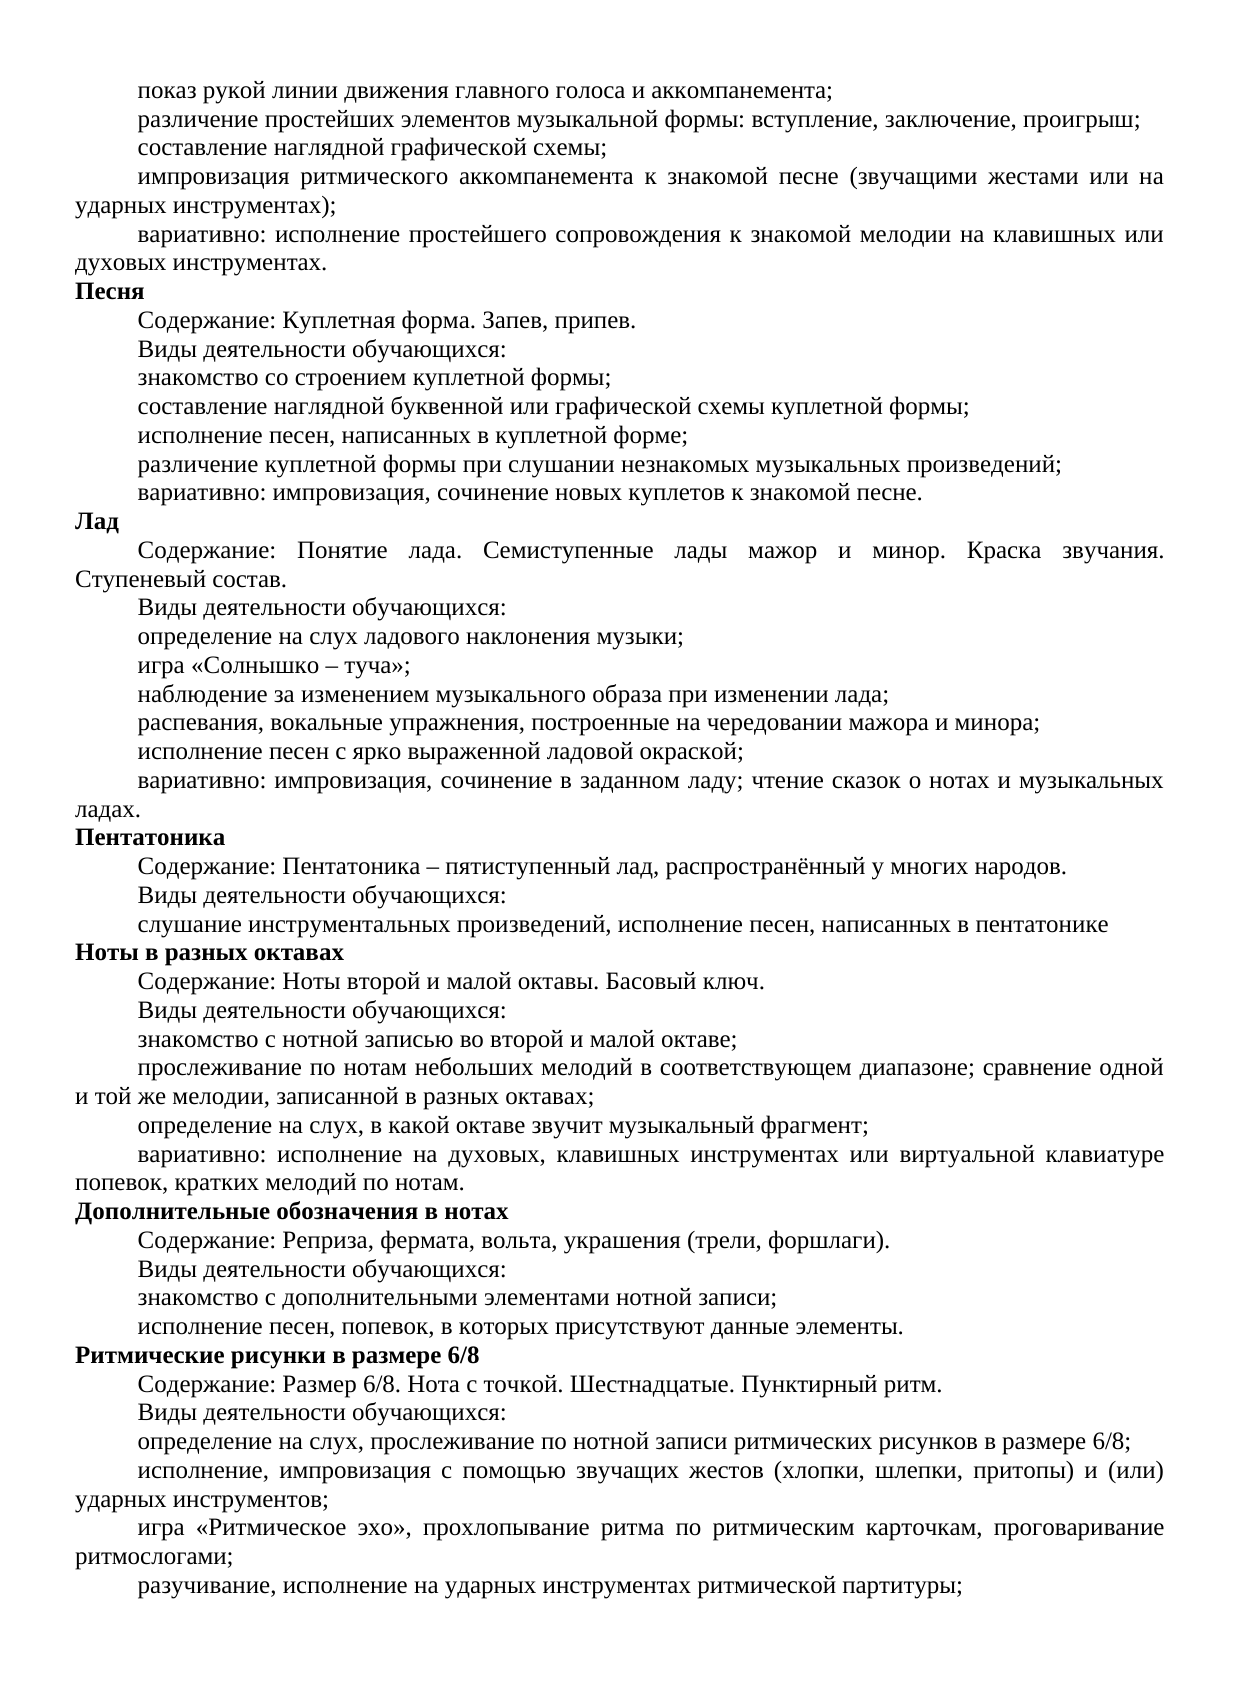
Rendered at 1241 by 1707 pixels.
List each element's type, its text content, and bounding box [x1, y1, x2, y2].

text игра «Солнышко – туча»; [75, 650, 1165, 679]
text Лад [75, 506, 1165, 535]
text Ноты в разных октавах [75, 937, 1165, 966]
text Пентатоника [75, 822, 1165, 851]
text вариативно: импровизация, сочинение в заданном ладу; чтение сказок о нотах и музыкальных ладах. [75, 765, 1165, 822]
text Виды деятельности обучающихся: [75, 334, 1165, 362]
text показ рукой линии движения главного голоса и аккомпанемента; [75, 75, 1165, 104]
text Виды деятельности обучающихся: [75, 880, 1165, 909]
text знакомство с дополнительными элементами нотной записи; [75, 1282, 1165, 1311]
text Содержание: Ноты второй и малой октавы. Басовый ключ. [75, 966, 1165, 995]
text определение на слух ладового наклонения музыки; [75, 621, 1165, 650]
text составление наглядной буквенной или графической схемы куплетной формы; [75, 391, 1165, 420]
text Содержание: Куплетная форма. Запев, припев. [75, 305, 1165, 334]
text распевания, вокальные упражнения, построенные на чередовании мажора и минора; [75, 707, 1165, 736]
text исполнение песен, попевок, в которых присутствуют данные элементы. [75, 1311, 1165, 1340]
text Ритмические рисунки в размере 6/8 [75, 1340, 1165, 1369]
text определение на слух, в какой октаве звучит музыкальный фрагмент; [75, 1110, 1165, 1139]
text наблюдение за изменением музыкального образа при изменении лада; [75, 679, 1165, 707]
text Содержание: Реприза, фермата, вольта, украшения (трели, форшлаги). [75, 1225, 1165, 1254]
text исполнение песен с ярко выраженной ладовой окраской; [75, 736, 1165, 765]
text Содержание: Понятие лада. Семиступенные лады мажор и минор. Краска звучания. Ступеневый состав. [75, 535, 1165, 592]
text Виды деятельности обучающихся: [75, 995, 1165, 1024]
text вариативно: импровизация, сочинение новых куплетов к знакомой песне. [75, 477, 1165, 506]
text Песня [75, 276, 1165, 305]
text разучивание, исполнение на ударных инструментах ритмической партитуры; [75, 1570, 1165, 1599]
text Содержание: Пентатоника – пятиступенный лад, распространённый у многих народов. [75, 851, 1165, 880]
text составление наглядной графической схемы; [75, 132, 1165, 161]
text слушание инструментальных произведений, исполнение песен, написанных в пентатонике [75, 909, 1165, 937]
text Виды деятельности обучающихся: [75, 1254, 1165, 1282]
text импровизация ритмического аккомпанемента к знакомой песне (звучащими жестами или на ударных инструментах); [75, 161, 1165, 219]
text вариативно: исполнение на духовых, клавишных инструментах или виртуальной клавиатуре попевок, кратких мелодий по нотам. [75, 1139, 1165, 1196]
text Виды деятельности обучающихся: [75, 592, 1165, 621]
text Виды деятельности обучающихся: [75, 1397, 1165, 1426]
text прослеживание по нотам небольших мелодий в соответствующем диапазоне; сравнение одной и той же мелодии, записанной в разных октавах; [75, 1052, 1165, 1110]
text игра «Ритмическое эхо», прохлопывание ритма по ритмическим карточкам, проговаривание ритмослогами; [75, 1512, 1165, 1570]
text различение куплетной формы при слушании незнакомых музыкальных произведений; [75, 449, 1165, 477]
text исполнение песен, написанных в куплетной форме; [75, 420, 1165, 449]
text вариативно: исполнение простейшего сопровождения к знакомой мелодии на клавишных или духовых инструментах. [75, 219, 1165, 276]
text исполнение, импровизация с помощью звучащих жестов (хлопки, шлепки, притопы) и (или) ударных инструментов; [75, 1455, 1165, 1512]
text знакомство с нотной записью во второй и малой октаве; [75, 1024, 1165, 1052]
text знакомство со строением куплетной формы; [75, 362, 1165, 391]
text Содержание: Размер 6/8. Нота с точкой. Шестнадцатые. Пунктирный ритм. [75, 1369, 1165, 1397]
text различение простейших элементов музыкальной формы: вступление, заключение, проигрыш; [75, 104, 1165, 132]
text определение на слух, прослеживание по нотной записи ритмических рисунков в размере 6/8; [75, 1426, 1165, 1455]
text Дополнительные обозначения в нотах [75, 1196, 1165, 1225]
